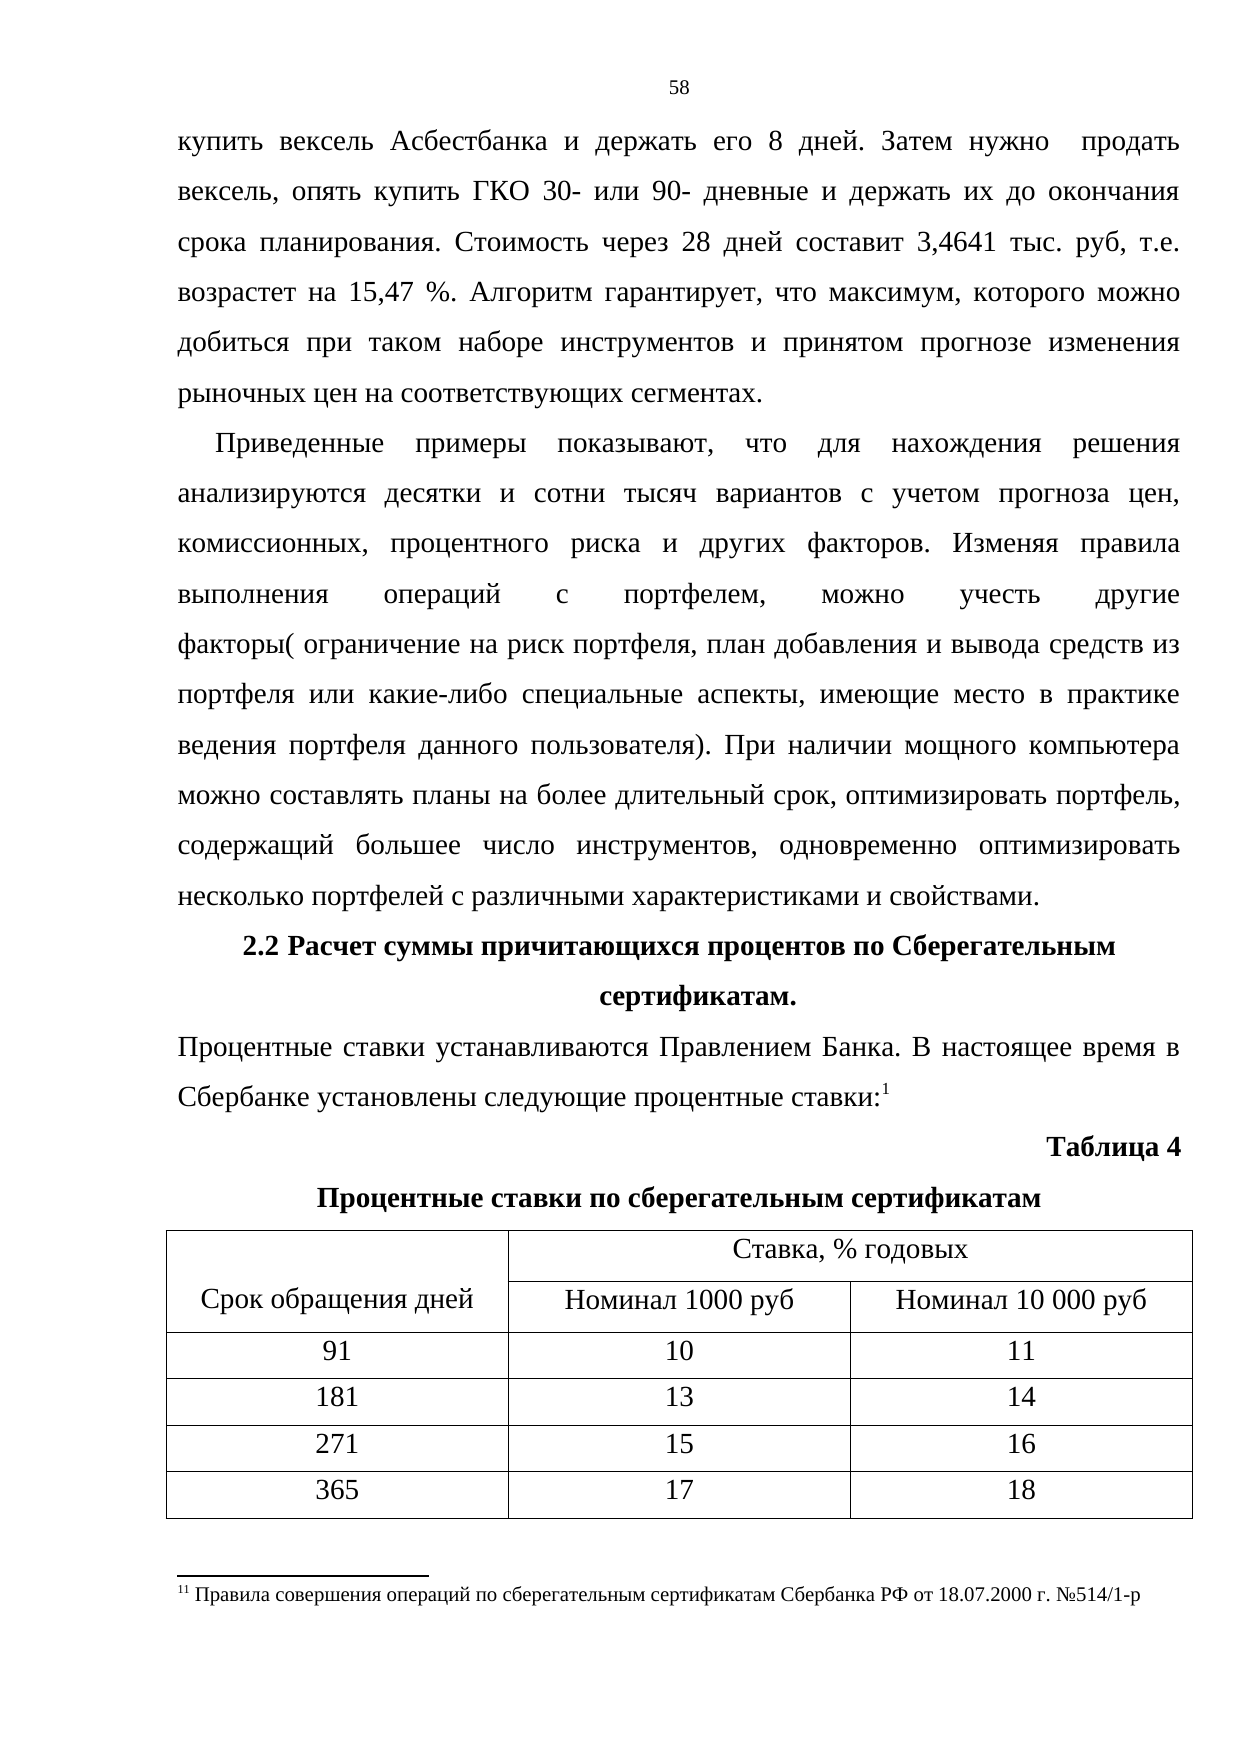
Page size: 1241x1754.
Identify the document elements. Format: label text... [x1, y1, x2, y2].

table_cell 17 [509, 1472, 850, 1518]
table_cell 271 [167, 1426, 508, 1471]
table_cell 13 [509, 1379, 850, 1425]
table_header Ставка, % годовых [509, 1231, 1192, 1281]
table_cell Номинал 1000 руб [509, 1282, 850, 1332]
table_cell 16 [851, 1426, 1192, 1471]
table_cell 91 [167, 1333, 508, 1378]
table_cell 11 [851, 1333, 1192, 1378]
table_cell 10 [509, 1333, 850, 1378]
table_cell 14 [851, 1379, 1192, 1425]
text Процентные ставки устанавливаются Правлением Банка. В настоящее время в Сбербанке установлены следующие процентные ставки:1 [177, 1029, 1181, 1113]
table_header Срок обращения дней [167, 1231, 508, 1332]
text Приведенные примеры показывают, что для нахождения решения анализируются десятки и сотни тысяч вариантов с учетом прогноза цен, комиссионных, процентного риска и других факторов. Изменяя правила выполнения операций с портфелем, можно учесть другие факторы( ограничение на риск портфеля, план добавления и вывода средств из портфеля или какие-либо специальные аспекты, имеющие место в практике ведения портфеля данного пользователя). При наличии мощного компьютера можно составлять планы на более длительный срок, оптимизировать портфель, содержащий большее число инструментов, одновременно оптимизировать несколько портфелей с различными характеристиками и свойствами. [177, 425, 1181, 911]
table_cell 15 [509, 1426, 850, 1471]
table_cell 18 [851, 1472, 1192, 1518]
list Расчет суммы причитающихся процентов по Сберегательным сертификатам. [177, 928, 1181, 1012]
table_cell 181 [167, 1379, 508, 1425]
table_cell Номинал 10 000 руб [851, 1282, 1192, 1332]
subtitle Таблица 4 [177, 1129, 1181, 1163]
subtitle Процентные ставки по сберегательным сертификатам [177, 1180, 1181, 1213]
table_cell 365 [167, 1472, 508, 1518]
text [177, 123, 1181, 408]
